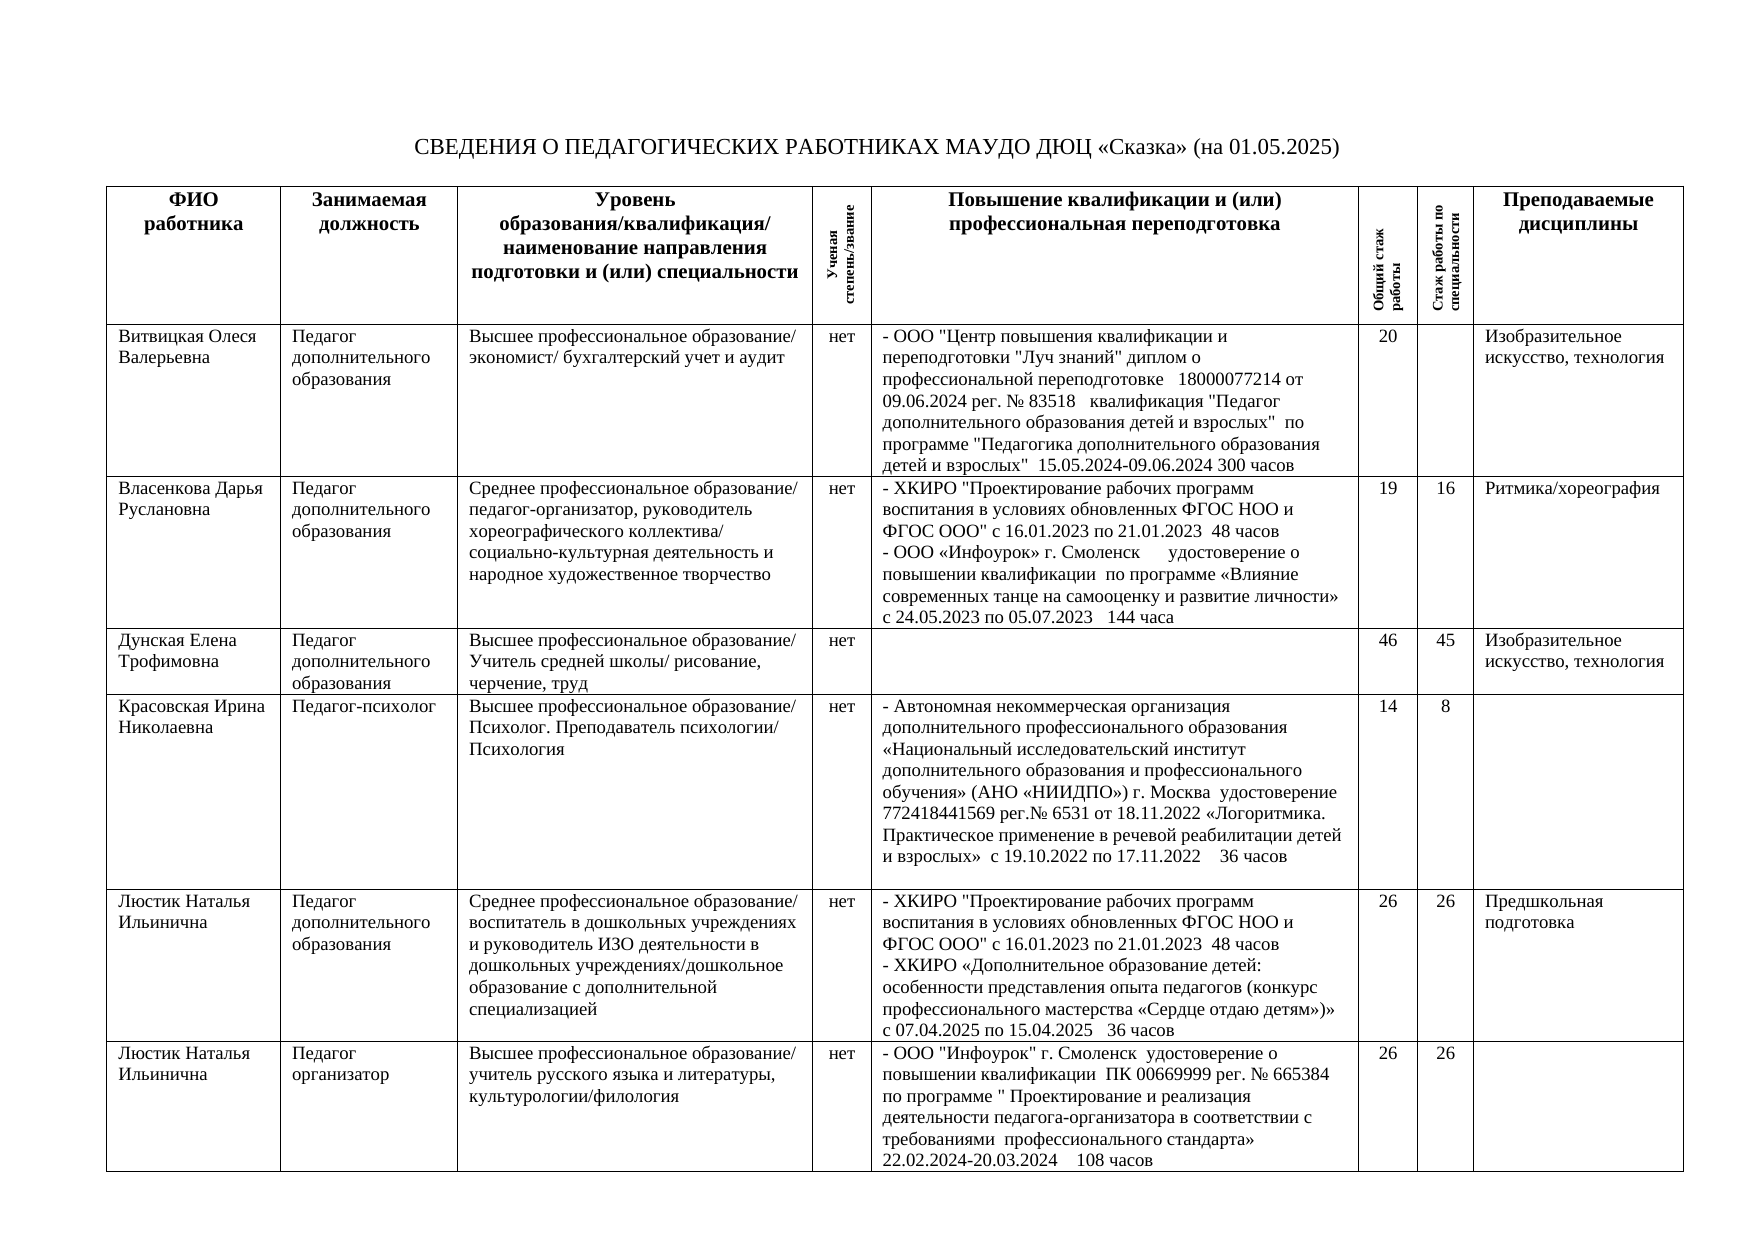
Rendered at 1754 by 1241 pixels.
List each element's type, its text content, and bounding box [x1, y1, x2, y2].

table_cell Среднее профессиональное образование/ педагог-организатор, руководитель хореографического коллектива/ социально-культурная деятельность и народное художественное творчество [458, 477, 812, 628]
table_cell нет [813, 325, 871, 476]
table_cell нет [813, 629, 871, 693]
table_cell Педагог дополнительного образования [281, 629, 457, 693]
table_header Общий стаж работы [1359, 187, 1417, 324]
table_cell 26 [1418, 1042, 1473, 1171]
table_cell Ритмика/хореография [1474, 477, 1683, 628]
table_cell Высшее профессиональное образование/ экономист/ бухгалтерский учет и аудит [458, 325, 812, 476]
table_cell 46 [1359, 629, 1417, 693]
table_cell нет [813, 890, 871, 1041]
table_cell 45 [1418, 629, 1473, 693]
table_cell Изобразительное искусство, технология [1474, 325, 1683, 476]
table_header Преподаваемые дисциплины [1474, 187, 1683, 324]
table_cell - ООО "Центр повышения квалификации и переподготовки "Луч знаний" диплом о профессиональной переподготовке 18000077214 от 09.06.2024 рег. № 83518 квалификация "Педагог дополнительного образования детей и взрослых" по программе "Педагогика дополнительного образования детей и взрослых" 15.05.2024-09.06.2024 300 часов [872, 325, 1358, 476]
table_header Повышение квалификации и (или) профессиональная переподготовка [872, 187, 1358, 324]
table_cell Высшее профессиональное образование/ учитель русского языка и литературы, культурологии/филология [458, 1042, 812, 1171]
table_cell 26 [1359, 890, 1417, 1041]
table_cell Люстик Наталья Ильинична [107, 890, 280, 1041]
table_cell Педагог-психолог [281, 695, 457, 888]
table_header Ученая степень/звание [813, 187, 871, 324]
table_cell Власенкова Дарья Руслановна [107, 477, 280, 628]
table_header ФИО работника [107, 187, 280, 324]
table_cell Педагог дополнительного образования [281, 890, 457, 1041]
table_cell - ХКИРО "Проектирование рабочих программ воспитания в условиях обновленных ФГОС НОО и ФГОС ООО" с 16.01.2023 по 21.01.2023 48 часов - ХКИРО «Дополнительное образование детей: особенности представления опыта педагогов (конкурс профессионального мастерства «Сердце отдаю детям»)» с 07.04.2025 по 15.04.2025 36 часов [872, 890, 1358, 1041]
table_header Занимаемая должность [281, 187, 457, 324]
table_cell Изобразительное искусство, технология [1474, 629, 1683, 693]
table_cell нет [813, 1042, 871, 1171]
table_cell [1474, 1042, 1683, 1171]
table_cell Красовская Ирина Николаевна [107, 695, 280, 888]
table_cell [1474, 695, 1683, 888]
table_cell - Автономная некоммерческая организация дополнительного профессионального образования «Национальный исследовательский институт дополнительного образования и профессионального обучения» (АНО «НИИДПО») г. Москва удостоверение 772418441569 рег.№ 6531 от 18.11.2022 «Логоритмика. Практическое применение в речевой реабилитации детей и взрослых» с 19.10.2022 по 17.11.2022 36 часов [872, 695, 1358, 888]
table_cell Педагог дополнительного образования [281, 325, 457, 476]
table_cell Люстик Наталья Ильинична [107, 1042, 280, 1171]
text СВЕДЕНИЯ О ПЕДАГОГИЧЕСКИХ РАБОТНИКАХ МАУДО ДЮЦ «Сказка» (на 01.05.2025) [118, 133, 1636, 159]
table_header Уровень образования/квалификация/ наименование направления подготовки и (или) специальности [458, 187, 812, 324]
table_cell Дунская Елена Трофимовна [107, 629, 280, 693]
table_header Стаж работы по специальности [1418, 187, 1473, 324]
table_cell 26 [1359, 1042, 1417, 1171]
table_cell 20 [1359, 325, 1417, 476]
table_cell Предшкольная подготовка [1474, 890, 1683, 1041]
table_cell - ХКИРО "Проектирование рабочих программ воспитания в условиях обновленных ФГОС НОО и ФГОС ООО" с 16.01.2023 по 21.01.2023 48 часов - ООО «Инфоурок» г. Смоленск удостоверение о повышении квалификации по программе «Влияние современных танце на самооценку и развитие личности» с 24.05.2023 по 05.07.2023 144 часа [872, 477, 1358, 628]
table_cell [1418, 325, 1473, 476]
table_cell Высшее профессиональное образование/ Учитель средней школы/ рисование, черчение, труд [458, 629, 812, 693]
table_cell нет [813, 695, 871, 888]
table_cell Педагог дополнительного образования [281, 477, 457, 628]
table_cell Высшее профессиональное образование/ Психолог. Преподаватель психологии/ Психология [458, 695, 812, 888]
table_cell 8 [1418, 695, 1473, 888]
table_cell 19 [1359, 477, 1417, 628]
table_cell - ООО "Инфоурок" г. Смоленск удостоверение о повышении квалификации ПК 00669999 рег. № 665384 по программе " Проектирование и реализация деятельности педагога-организатора в соответствии с требованиями профессионального стандарта» 22.02.2024-20.03.2024 108 часов [872, 1042, 1358, 1171]
table_cell Среднее профессиональное образование/ воспитатель в дошкольных учреждениях и руководитель ИЗО деятельности в дошкольных учреждениях/дошкольное образование с дополнительной специализацией [458, 890, 812, 1041]
table_cell Педагог организатор [281, 1042, 457, 1171]
table_cell нет [813, 477, 871, 628]
table_cell 14 [1359, 695, 1417, 888]
table_cell 26 [1418, 890, 1473, 1041]
table_cell Витвицкая Олеся Валерьевна [107, 325, 280, 476]
table_cell 16 [1418, 477, 1473, 628]
table_cell [872, 629, 1358, 693]
